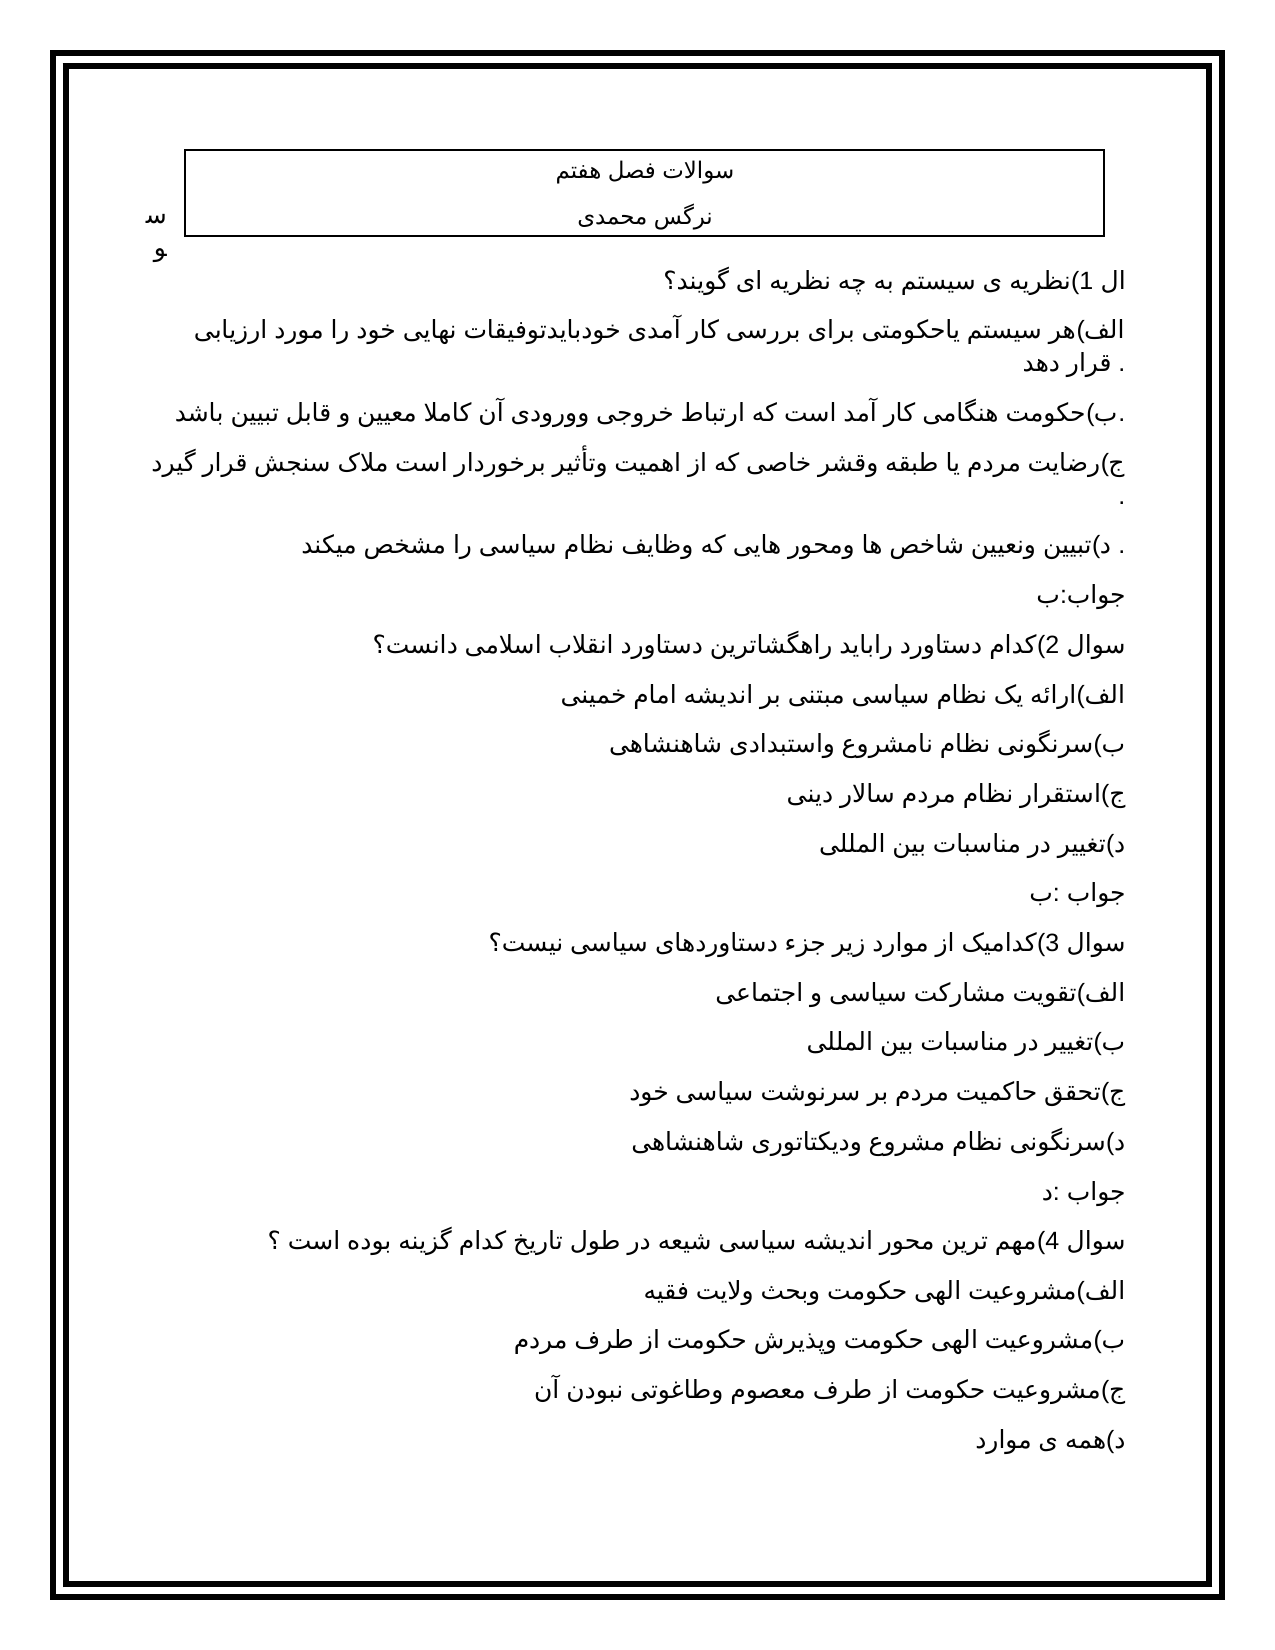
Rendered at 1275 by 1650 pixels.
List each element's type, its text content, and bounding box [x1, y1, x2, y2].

text ب)حکومت هنگامی کار آمد است که ارتباط خروجی وورودی آن کاملا معیین و قابل تبیین باشد. [150, 398, 1125, 427]
text الف)ارائه یک نظام سیاسی مبتنی بر اندیشه امام خمینی [150, 679, 1125, 708]
text سوال 3)کدامیک از موارد زیر جزء دستاوردهای سیاسی نیست؟ [150, 928, 1125, 957]
text سوال 4)مهم ترین محور اندیشه سیاسی شیعه در طول تاریخ کدام گزینه بوده است ؟ [150, 1226, 1125, 1255]
text جواب:ب [150, 580, 1125, 609]
text سوال 2)کدام دستاورد راباید راهگشاترین دستاورد انقلاب اسلامی دانست؟ [150, 630, 1125, 659]
text جواب :ب [150, 878, 1125, 907]
text سوال 1)نظریه ی سیستم به چه نظریه ای گویند؟ [150, 200, 1125, 294]
text ج)مشروعیت حکومت از طرف معصوم وطاغوتی نبودن آن [150, 1375, 1125, 1404]
text د)تبیین ونعیین شاخص ها ومحور هایی که وظایف نظام سیاسی را مشخص میکند . [150, 531, 1125, 559]
text ب)سرنگونی نظام نامشروع واستبدادی شاهنشاهی [150, 729, 1125, 758]
text الف)مشروعیت الهی حکومت وبحث ولایت فقیه [150, 1276, 1125, 1304]
text ب)تغییر در مناسبات بین المللی [150, 1027, 1125, 1056]
text الف)تقویت مشارکت سیاسی و اجتماعی [150, 978, 1125, 1006]
text الف)هر سیستم یاحکومتی برای بررسی کار آمدی خودبایدتوفیقات نهایی خود را مورد ارزیابی قرار دهد . [150, 315, 1125, 377]
text ج)استقرار نظام مردم سالار دینی [150, 779, 1125, 808]
text ج)رضایت مردم یا طبقه وقشر خاصی که از اهمیت وتأثیر برخوردار است ملاک سنجش قرار گیرد . [150, 448, 1125, 509]
text جواب :د [150, 1176, 1125, 1205]
text د)سرنگونی نظام مشروع ودیکتاتوری شاهنشاهی [150, 1127, 1125, 1156]
text ج)تحقق حاکمیت مردم بر سرنوشت سیاسی خود [150, 1077, 1125, 1106]
text د)تغییر در مناسبات بین المللی [150, 829, 1125, 857]
text د)همه ی موارد [150, 1425, 1125, 1454]
text ب)مشروعیت الهی حکومت وپذیرش حکومت از طرف مردم [150, 1326, 1125, 1354]
